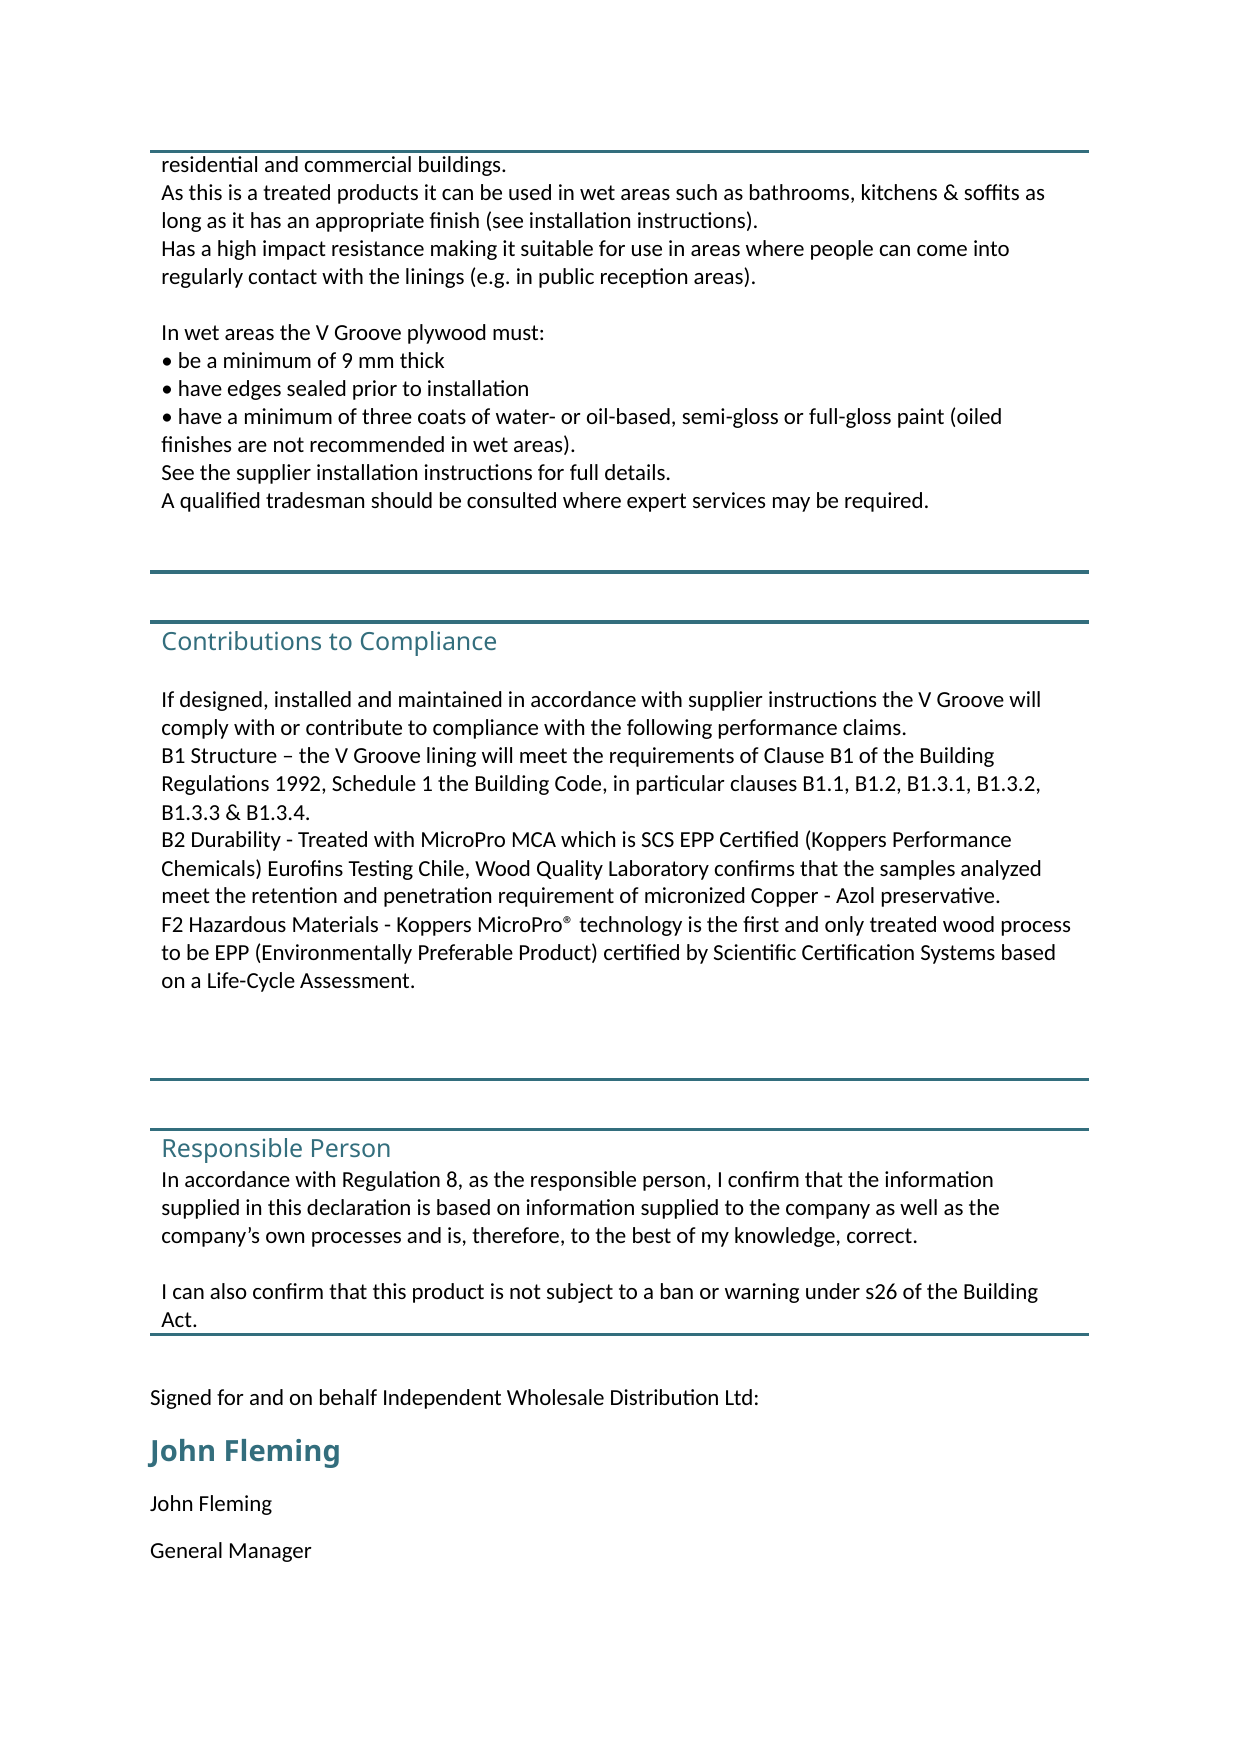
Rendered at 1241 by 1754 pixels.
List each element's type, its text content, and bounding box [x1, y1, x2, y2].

text John Fleming [150, 1430, 1090, 1470]
text John Fleming [150, 1489, 1090, 1517]
table_header Responsible Person [150, 1131, 1089, 1165]
text Signed for and on behalf Independent Wholesale Distribution Ltd: [150, 1383, 1090, 1411]
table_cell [150, 153, 1089, 570]
table_cell In accordance with Regulation 8, as the responsible person, I confirm that the information supplied in this declaration is based on information supplied to the company as well as the company’s own processes and is, therefore, to the best of my knowledge, correct. I can also confirm that this product is not subject to a ban or warning under s26 of the Building Act. [150, 1165, 1089, 1333]
table_cell If designed, installed and maintained in accordance with supplier instructions the V Groove will comply with or contribute to compliance with the following performance claims. B1 Structure – the V Groove lining will meet the requirements of Clause B1 of the Building Regulations 1992, Schedule 1 the Building Code, in particular clauses B1.1, B1.2, B1.3.1, B1.3.2, B1.3.3 & B1.3.4. B2 Durability - Treated with MicroPro MCA which is SCS EPP Certified (Koppers Performance Chemicals) Eurofins Testing Chile, Wood Quality Laboratory confirms that the samples analyzed meet the retention and penetration requirement of micronized Copper - Azol preservative. F2 Hazardous Materials - Koppers MicroPro® technology is the first and only treated wood process to be EPP (Environmentally Preferable Product) certified by Scientific Certification Systems based on a Life-Cycle Assessment. [150, 658, 1089, 1078]
table_header Contributions to Compliance [150, 624, 1089, 657]
text General Manager [150, 1536, 1090, 1564]
